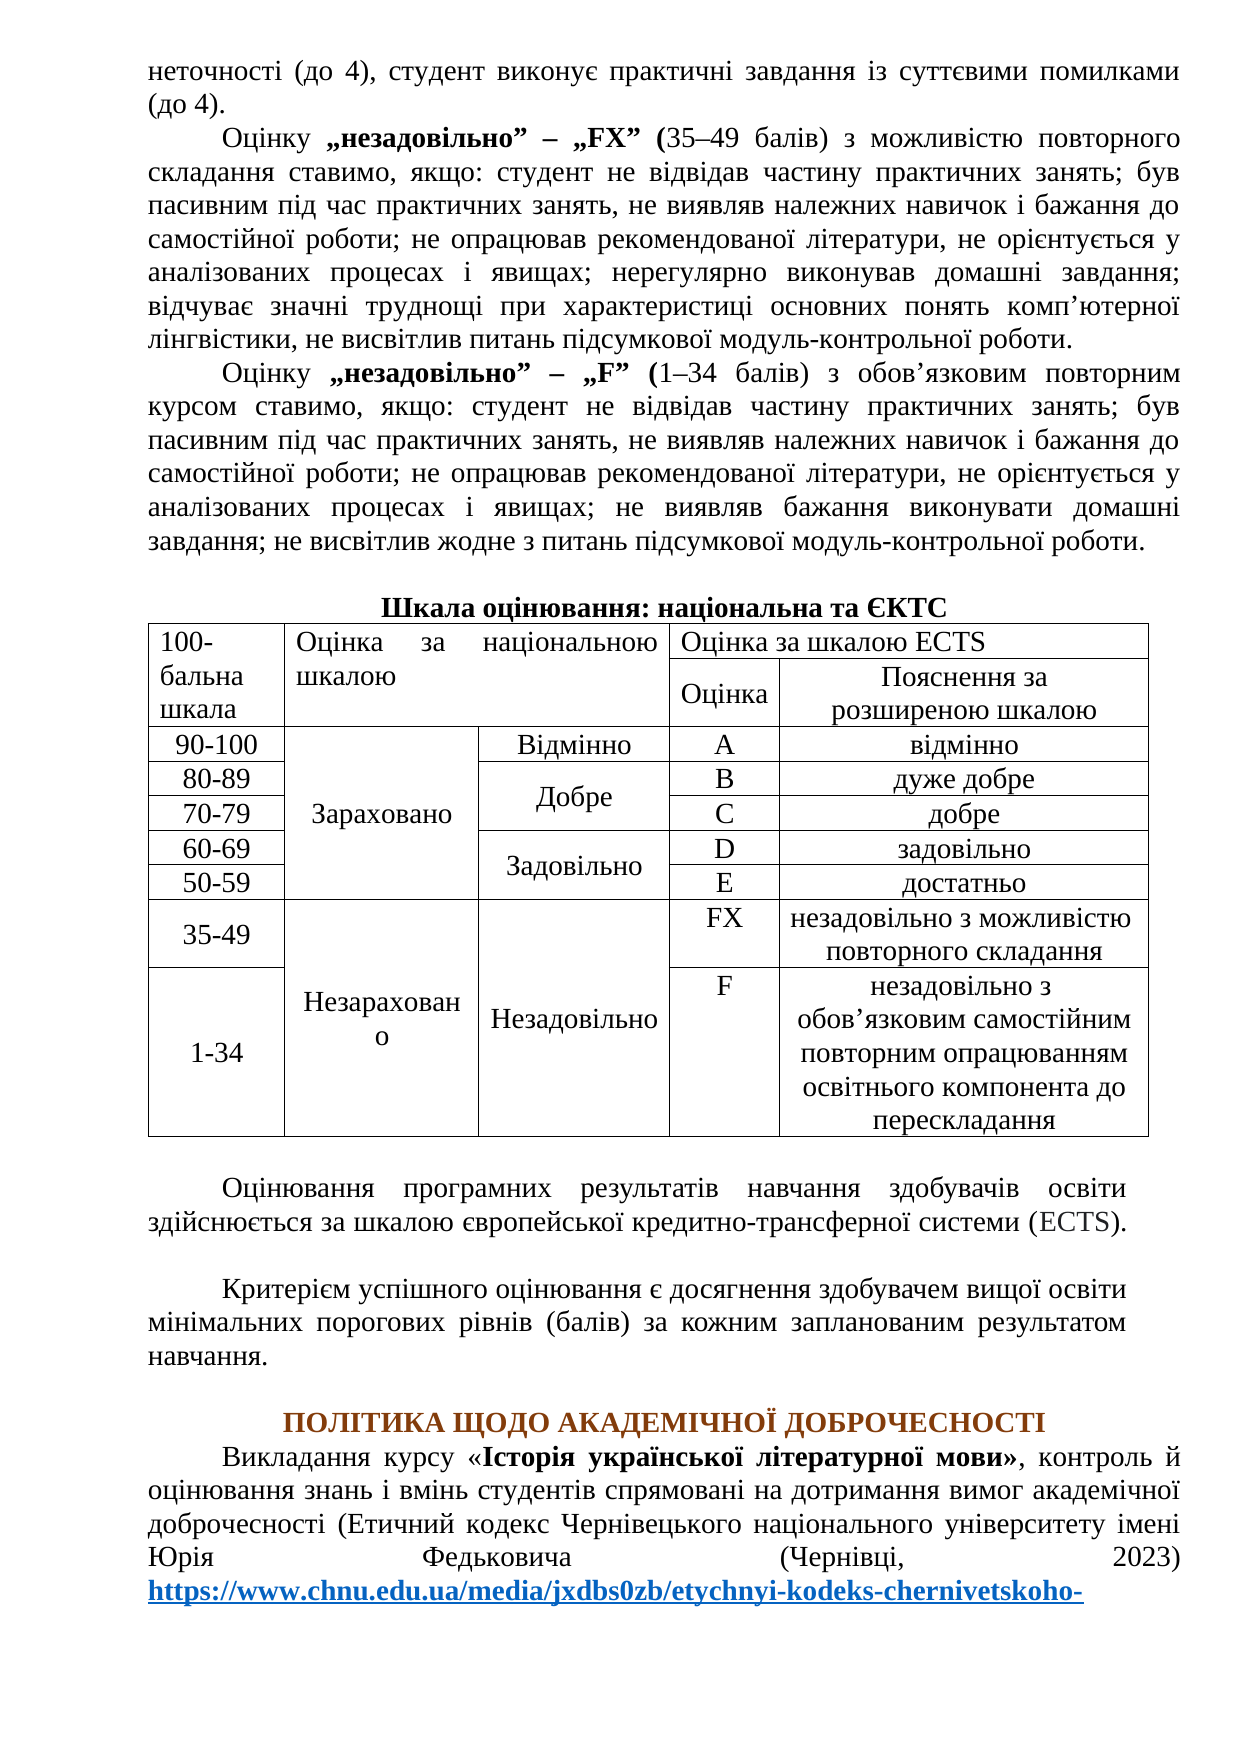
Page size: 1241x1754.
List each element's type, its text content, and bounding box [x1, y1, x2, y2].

table_cell 60-69 [149, 831, 284, 864]
table_cell Пояснення за розширеною шкалою [780, 659, 1148, 726]
table_cell FX [670, 900, 779, 967]
table_cell Відмінно [479, 727, 669, 761]
table_cell B [670, 762, 779, 795]
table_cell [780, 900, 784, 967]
table_cell A [670, 727, 779, 761]
table_cell 70-79 [149, 796, 284, 830]
table_header Оцінка за шкалою ECTS [670, 624, 1148, 658]
table_cell E [670, 865, 779, 899]
text Оцінку „незадовільно” – „F” (1–34 балів) з обов’язковим повторним курсом ставимо, якщо: студент не відвідав частину практичних занять; був пасивним під час практичних занять, не виявляв належних навичок і бажання до самостійної роботи; не опрацював рекомендованої літератури, не орієнтується у аналізованих процесах і явищах; не виявляв бажання виконувати домашні завдання; не висвітлив жодне з питань підсумкової модуль-контрольної роботи. [148, 355, 1181, 556]
table_cell 35-49 [149, 900, 284, 967]
table_cell 90-100 [149, 727, 284, 761]
table_cell Оцінка [670, 659, 779, 726]
table_cell 1-34 [149, 968, 284, 1136]
text Шкала оцінювання: національна та ЄКТС [148, 590, 1181, 623]
table_cell C [670, 796, 779, 830]
table_header 100-бальна шкала [149, 624, 284, 726]
text Оцінювання програмних результатів навчання здобувачів освіти здійснюється за шкалою європейської кредитно-трансферної системи (ECTS). [148, 1170, 1127, 1271]
table_cell достатньо [780, 865, 1148, 899]
table_cell Незадовільно [479, 900, 669, 1136]
list ПОЛІТИКА ЩОДО АКАДЕМІЧНОЇ ДОБРОЧЕСНОСТІ [148, 1405, 1181, 1439]
text Оцінку „незадовільно” – „FX” (35–49 балів) з можливістю повторного складання ставимо, якщо: студент не відвідав частину практичних занять; був пасивним під час практичних занять, не виявляв належних навичок і бажання до самостійної роботи; не опрацював рекомендованої літератури, не орієнтується у аналізованих процесах і явищах; нерегулярно виконував домашні завдання; відчуває значні труднощі при характеристиці основних понять комп’ютерної лінгвістики, не висвітлив питань підсумкової модуль-контрольної роботи. [148, 120, 1181, 355]
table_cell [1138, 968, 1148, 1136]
table_cell Добре [479, 762, 669, 830]
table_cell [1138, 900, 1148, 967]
table_cell F [670, 968, 779, 1136]
table_cell Задовільно [479, 831, 669, 899]
table_cell відмінно [780, 727, 1148, 761]
table_cell 50-59 [149, 865, 284, 899]
table_cell добре [780, 796, 1148, 830]
text Критерієм успішного оцінювання є досягнення здобувачем вищої освіти мінімальних порогових рівнів (балів) за кожним запланованим результатом навчання. [148, 1271, 1127, 1372]
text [148, 53, 1181, 120]
table_cell Зараховано [285, 727, 478, 899]
table_cell 80-89 [149, 762, 284, 795]
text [148, 1439, 1181, 1606]
table_header Оцінка за національною шкалою [285, 624, 669, 726]
table_cell задовільно [780, 831, 1148, 864]
table_cell Незараховано [285, 900, 478, 1136]
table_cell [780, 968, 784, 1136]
table_cell D [670, 831, 779, 864]
table_cell дуже добре [780, 762, 1148, 795]
